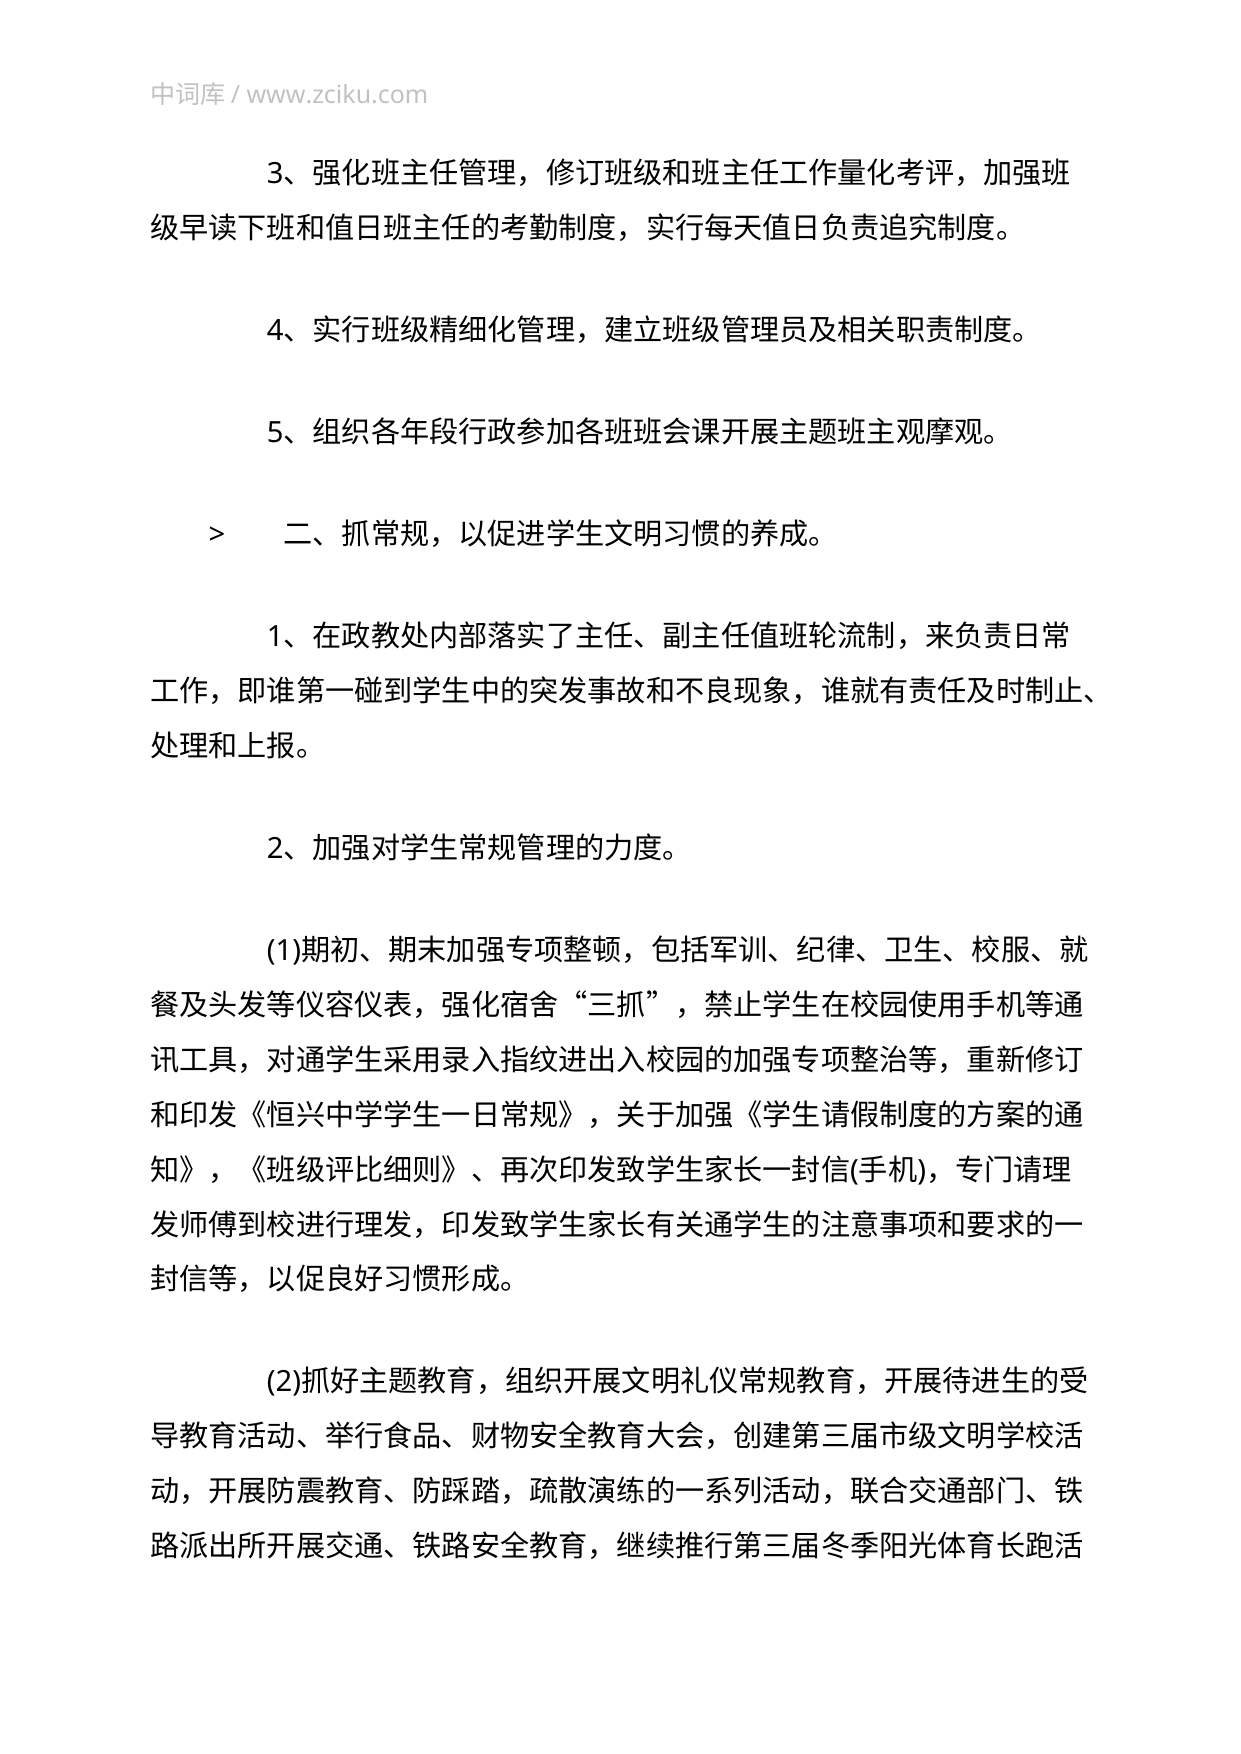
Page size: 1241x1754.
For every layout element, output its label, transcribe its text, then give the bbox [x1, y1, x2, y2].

text 3、强化班主任管理，修订班级和班主任工作量化考评，加强班级早读下班和值日班主任的考勤制度，实行每天值日负责追究制度。 [150, 150, 1090, 247]
text 2、加强对学生常规管理的力度。 [150, 824, 1090, 867]
text 4、实行班级精细化管理，建立班级管理员及相关职责制度。 [150, 307, 1090, 349]
text 1、在政教处内部落实了主任、副主任值班轮流制，来负责日常工作，即谁第一碰到学生中的突发事故和不良现象，谁就有责任及时制止、处理和上报。 [150, 613, 1090, 765]
text > 二、抓常规，以促进学生文明习惯的养成。 [150, 511, 1090, 553]
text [150, 1358, 1090, 1565]
text 5、组织各年段行政参加各班班会课开展主题班主观摩观。 [150, 409, 1090, 451]
text (1)期初、期末加强专项整顿，包括军训、纪律、卫生、校服、就餐及头发等仪容仪表，强化宿舍“三抓”，禁止学生在校园使用手机等通讯工具，对通学生采用录入指纹进出入校园的加强专项整治等，重新修订和印发《恒兴中学学生一日常规》，关于加强《学生请假制度的方案的通知》，《班级评比细则》、再次印发致学生家长一封信(手机)，专门请理发师傅到校进行理发，印发致学生家长有关通学生的注意事项和要求的一封信等，以促良好习惯形成。 [150, 926, 1090, 1298]
